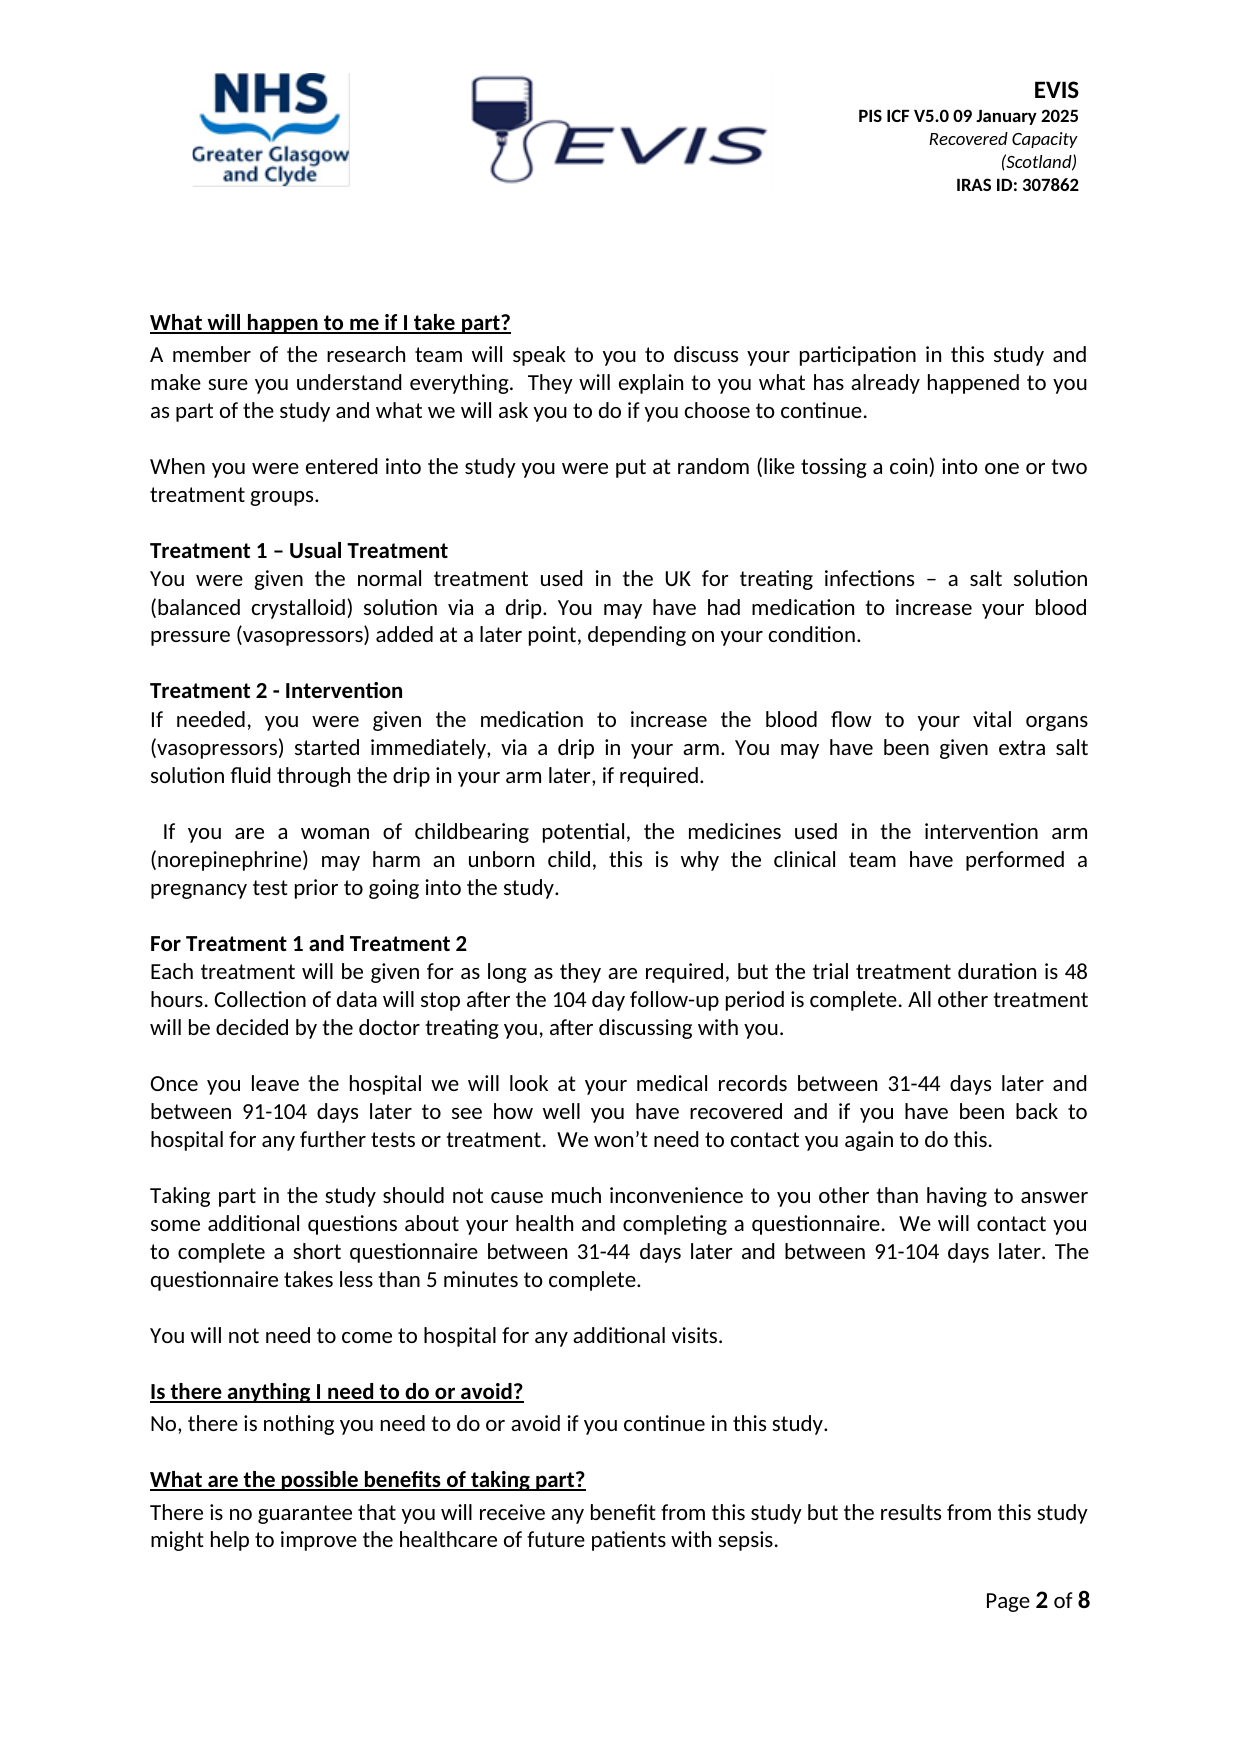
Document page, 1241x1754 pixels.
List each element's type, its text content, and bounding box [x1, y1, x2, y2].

text What are the possible benefits of taking part? [150, 1465, 1090, 1493]
text Treatment 2 - Intervention [150, 677, 1090, 705]
picture [453, 73, 785, 190]
text For Treatment 1 and Treatment 2 [150, 929, 1090, 957]
text When you were entered into the study you were put at random (like tossing a coin) into one or two treatment groups. [150, 452, 1090, 508]
text Is there anything I need to do or avoid? [150, 1377, 1090, 1405]
text What will happen to me if I take part? [150, 308, 1090, 336]
text You will not need to come to hospital for any additional visits. [150, 1321, 1090, 1349]
text No, there is nothing you need to do or avoid if you continue in this study. [150, 1409, 1090, 1437]
text If needed, you were given the medication to increase the blood flow to your vital organs (vasopressors) started immediately, via a drip in your arm. You may have been given extra salt solution fluid through the drip in your arm later, if required. [150, 705, 1090, 789]
text If you are a woman of childbearing potential, the medicines used in the intervention arm (norepinephrine) may harm an unborn child, this is why the clinical team have performed a pregnancy test prior to going into the study. [150, 817, 1090, 901]
text There is no guarantee that you will receive any benefit from this study but the results from this study might help to improve the healthcare of future patients with sepsis. [150, 1498, 1090, 1554]
text Each treatment will be given for as long as they are required, but the trial treatment duration is 48 hours. Collection of data will stop after the 104 day follow-up period is complete. All other treatment will be decided by the doctor treating you, after discussing with you. [150, 957, 1090, 1041]
text Treatment 1 – Usual Treatment [150, 537, 1090, 564]
picture [192, 73, 351, 188]
text You were given the normal treatment used in the UK for treating infections – a salt solution (balanced crystalloid) solution via a drip. You may have had medication to increase your blood pressure (vasopressors) added at a later point, depending on your condition. [150, 564, 1090, 649]
text Once you leave the hospital we will look at your medical records between 31-44 days later and between 91-104 days later to see how well you have recovered and if you have been back to hospital for any further tests or treatment. We won’t need to contact you again to do this. [150, 1069, 1090, 1153]
text A member of the research team will speak to you to discuss your participation in this study and make sure you understand everything. They will explain to you what has already happened to you as part of the study and what we will ask you to do if you choose to continue. [150, 340, 1090, 424]
text Taking part in the study should not cause much inconvenience to you other than having to answer some additional questions about your health and completing a questionnaire. We will contact you to complete a short questionnaire between 31-44 days later and between 91-104 days later. The questionnaire takes less than 5 minutes to complete. [150, 1181, 1090, 1293]
